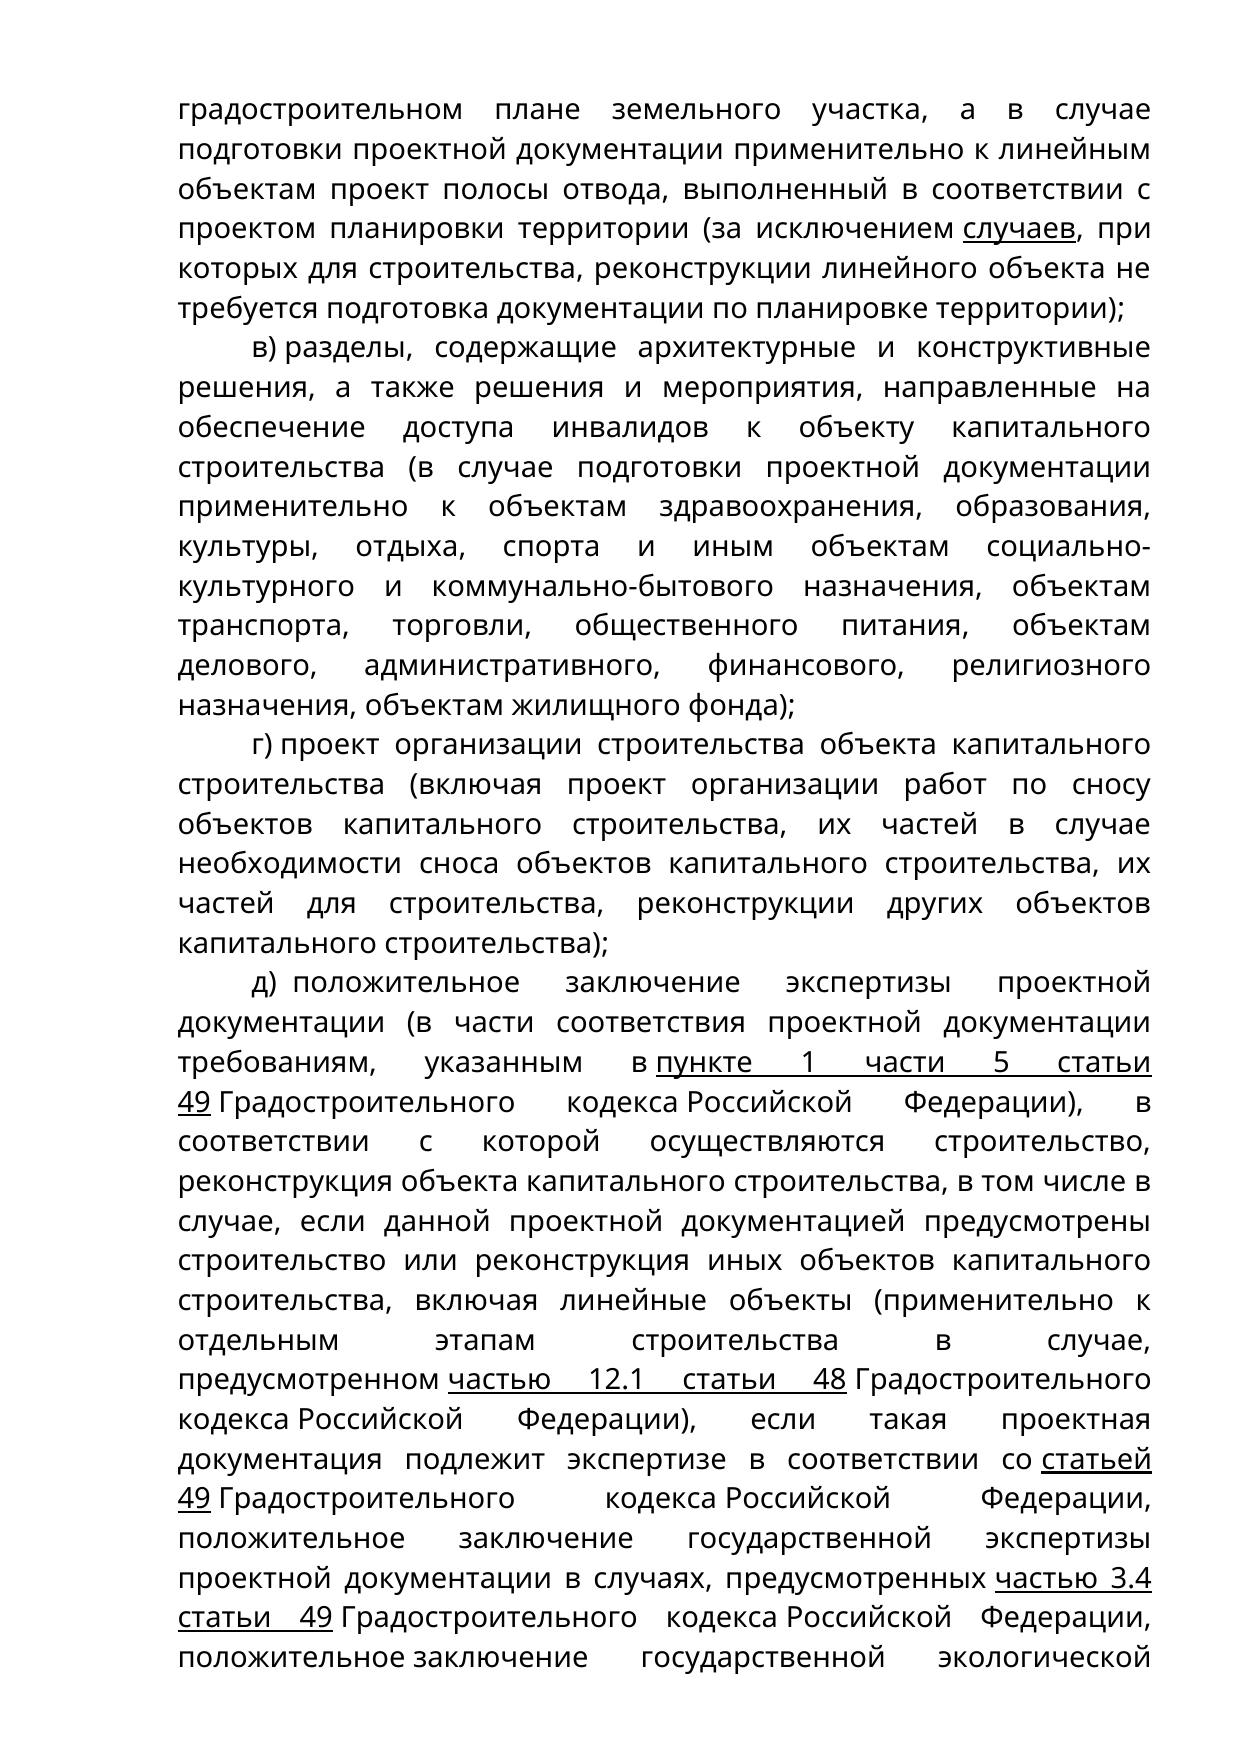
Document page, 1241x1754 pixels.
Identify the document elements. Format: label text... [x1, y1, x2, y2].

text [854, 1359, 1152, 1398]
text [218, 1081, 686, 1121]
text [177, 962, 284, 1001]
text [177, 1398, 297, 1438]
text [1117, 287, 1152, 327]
text г) проект организации строительства объекта капитального строительства (включая проект организации работ по сносу объектов капитального строительства, их частей в случае необходимости сноса объектов капитального строительства, их частей для строительства, реконструкции других объектов капитального строительства); [601, 922, 1152, 962]
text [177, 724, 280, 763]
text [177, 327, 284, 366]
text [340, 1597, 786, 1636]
